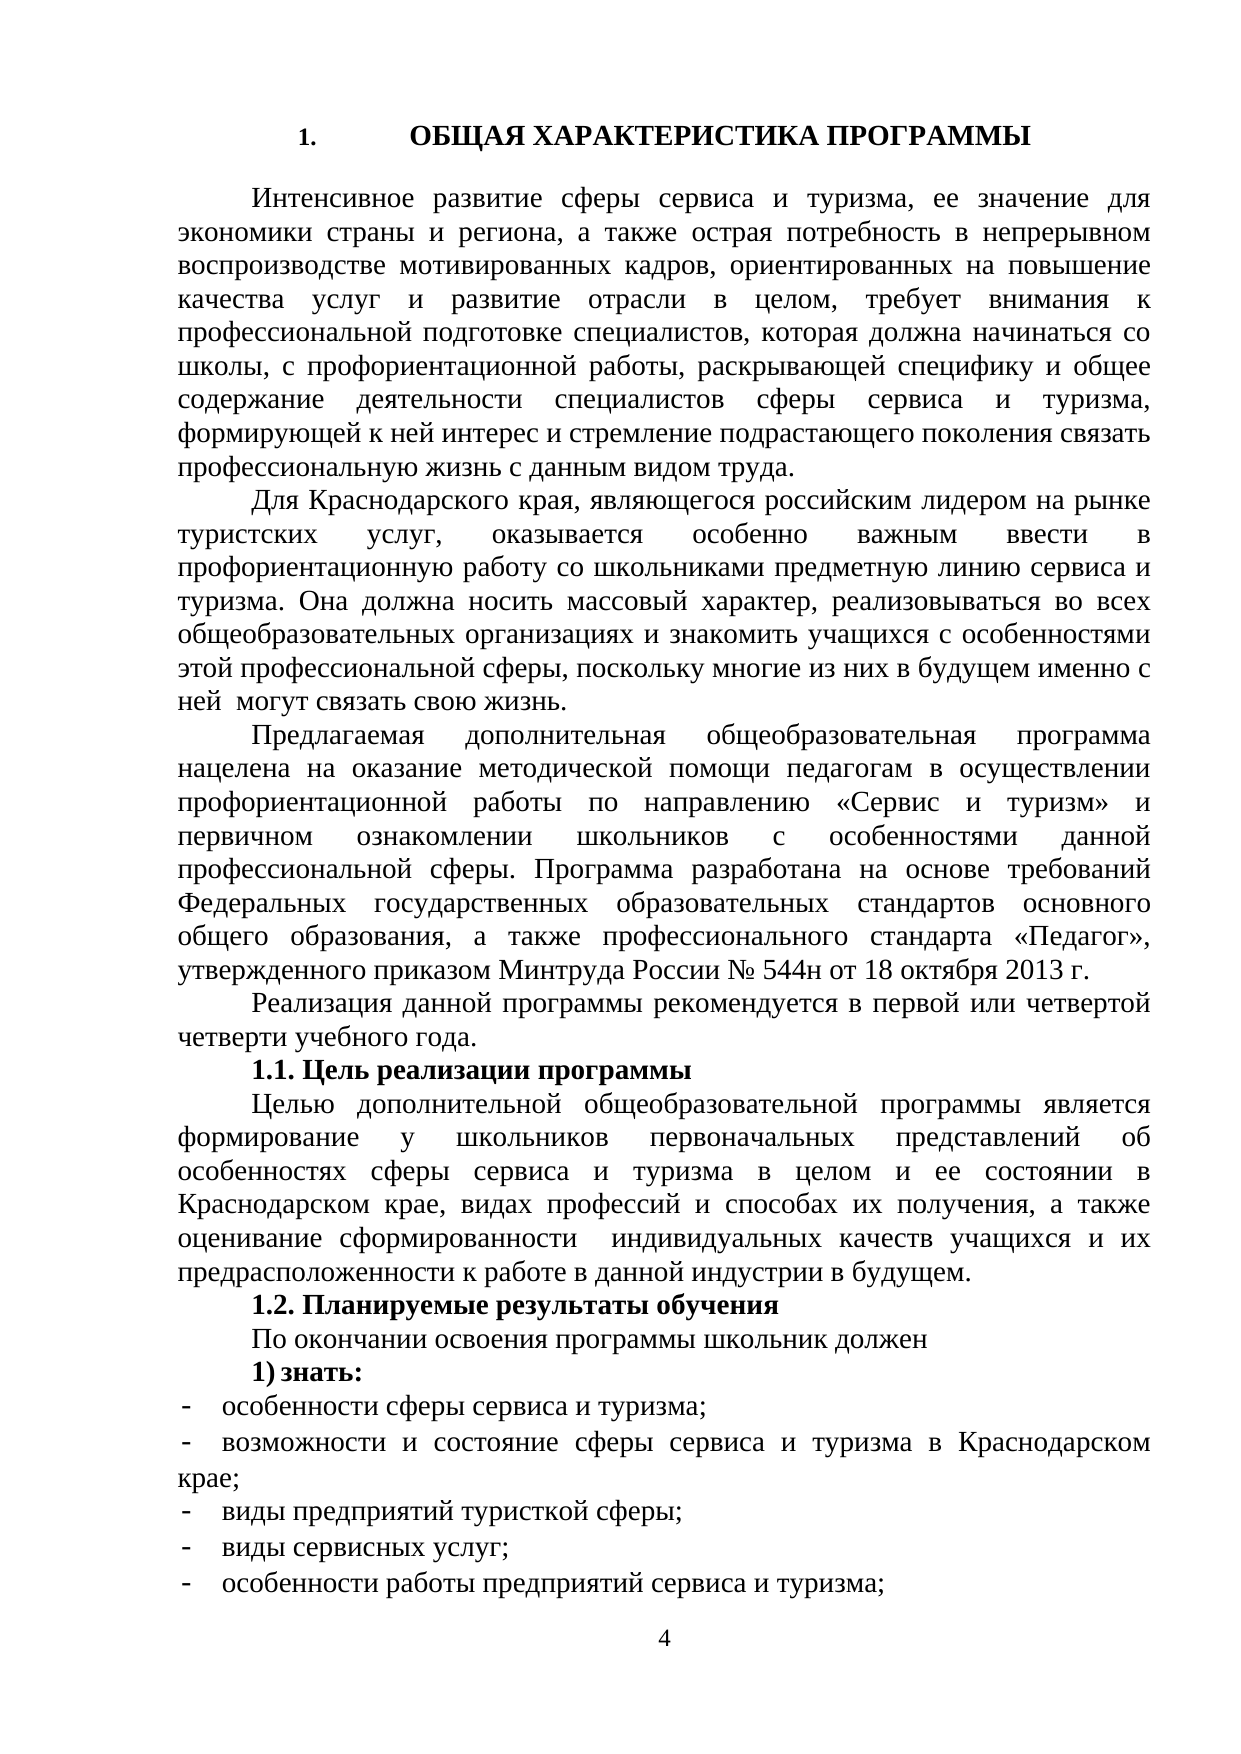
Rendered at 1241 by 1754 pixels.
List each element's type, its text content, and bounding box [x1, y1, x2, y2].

list возможности и состояние сферы сервиса и туризма в Краснодарском крае; [177, 1424, 1152, 1493]
list особенности сферы сервиса и туризма; [177, 1388, 1152, 1424]
text Целью дополнительной общеобразовательной программы является формирование у школьников первоначальных представлений об особенностях сферы сервиса и туризма в целом и ее состоянии в Краснодарском крае, видах профессий и способах их получения, а также оценивание сформированности индивидуальных качеств учащихся и их предрасположенности к работе в данной индустрии в будущем. [177, 1086, 1152, 1287]
text 1.1. Цель реализации программы [177, 1052, 1152, 1086]
text 1.2. Планируемые результаты обучения [177, 1287, 1152, 1321]
list Общая характеристика программы [177, 118, 1152, 152]
text Предлагаемая дополнительная общеобразовательная программа нацелена на оказание методической помощи педагогам в осуществлении профориентационной работы по направлению «Сервис и туризм» и первичном ознакомлении школьников с особенностями данной профессиональной сферы. Программа разработана на основе требований Федеральных государственных образовательных стандартов основного общего образования, а также профессионального стандарта «Педагог», утвержденного приказом Минтруда России № 544н от 18 октября 2013 г. [177, 717, 1152, 985]
list знать: [177, 1354, 1152, 1388]
list особенности работы предприятий сервиса и туризма; [177, 1566, 1152, 1602]
text Для Краснодарского края, являющегося российским лидером на рынке туристских услуг, оказывается особенно важным ввести в профориентационную работу со школьниками предметную линию сервиса и туризма. Она должна носить массовый характер, реализовываться во всех общеобразовательных организациях и знакомить учащихся с особенностями этой профессиональной сферы, поскольку многие из них в будущем именно с ней могут связать свою жизнь. [177, 482, 1152, 717]
list виды предприятий туристкой сферы; [177, 1493, 1152, 1529]
text Интенсивное развитие сферы сервиса и туризма, ее значение для экономики страны и региона, а также острая потребность в непрерывном воспроизводстве мотивированных кадров, ориентированных на повышение качества услуг и развитие отрасли в целом, требует внимания к профессиональной подготовке специалистов, которая должна начинаться со школы, с профориентационной работы, раскрывающей специфику и общее содержание деятельности специалистов сферы сервиса и туризма, формирующей к ней интерес и стремление подрастающего поколения связать профессиональную жизнь с данным видом труда. [177, 180, 1152, 482]
text По окончании освоения программы школьник должен [177, 1321, 1152, 1354]
text Реализация данной программы рекомендуется в первой или четвертой четверти учебного года. [177, 985, 1152, 1052]
list виды сервисных услуг; [177, 1529, 1152, 1566]
